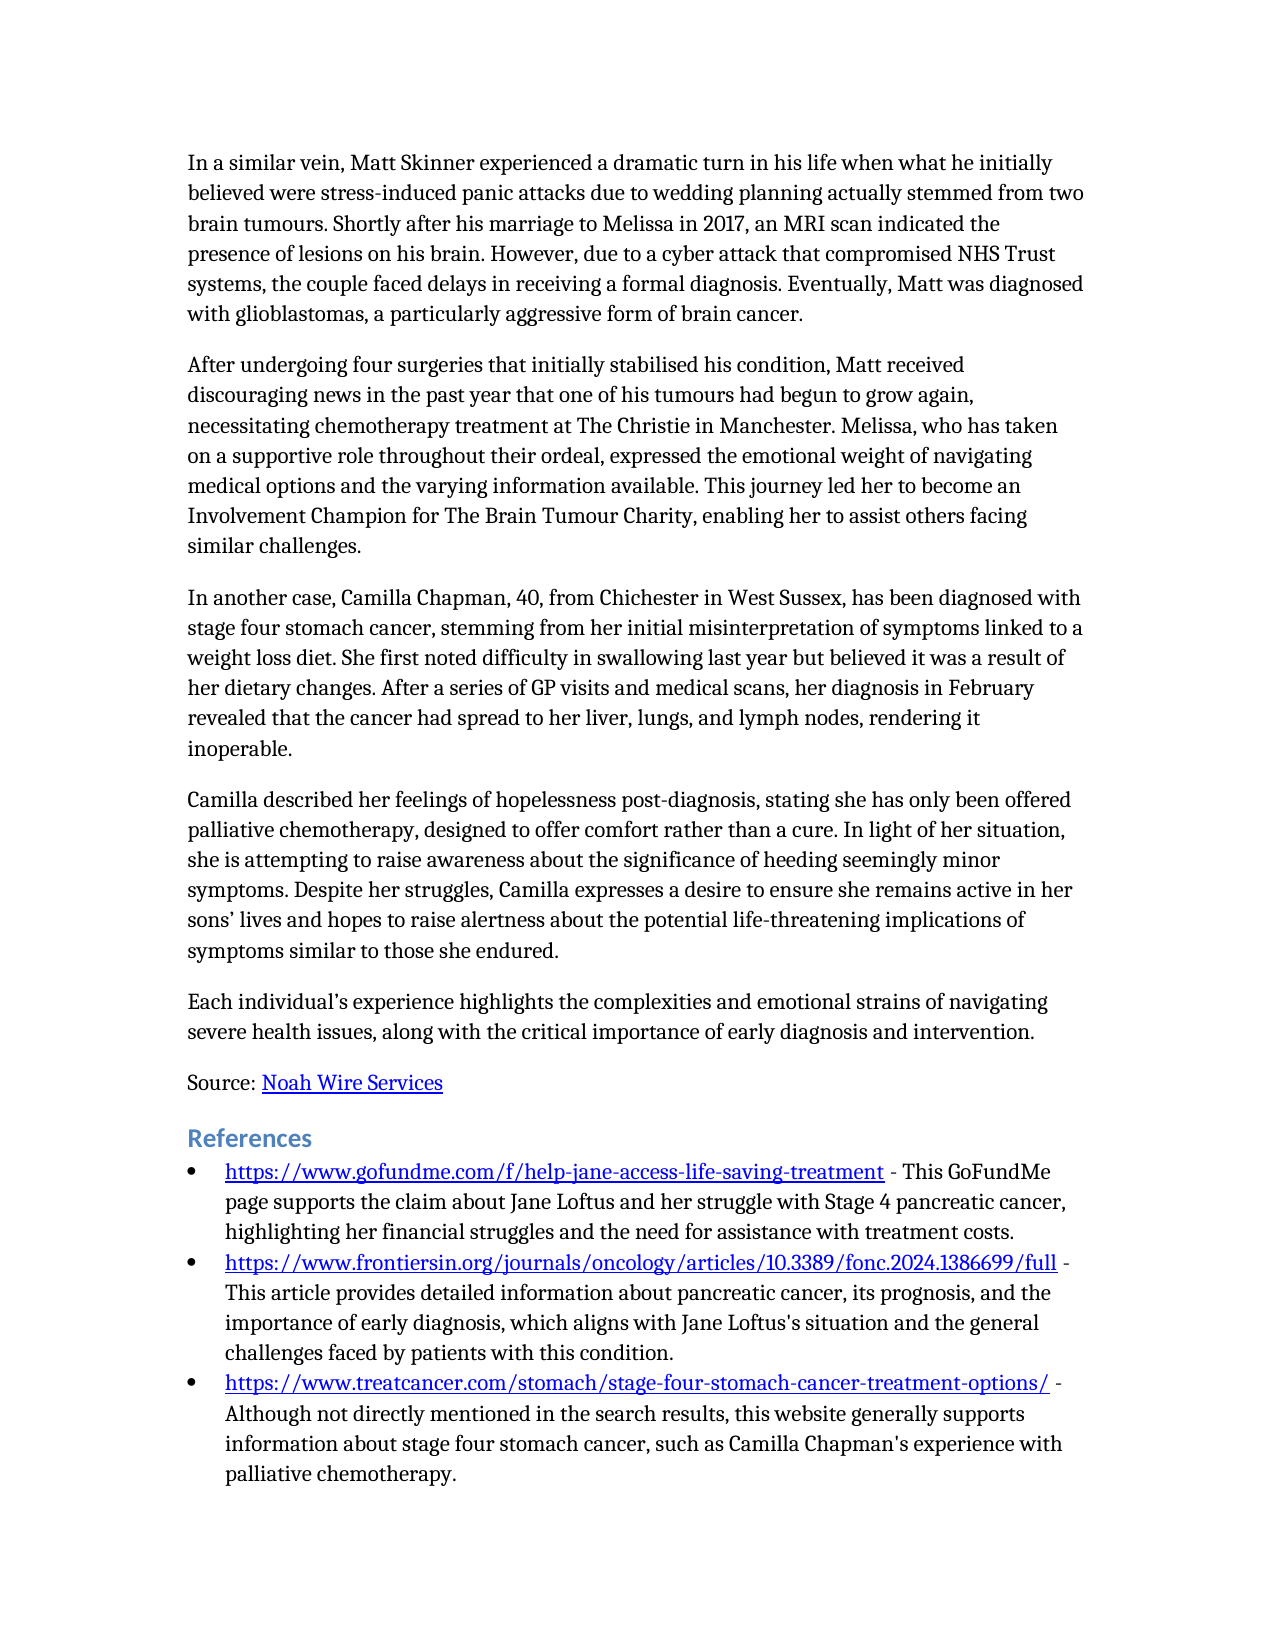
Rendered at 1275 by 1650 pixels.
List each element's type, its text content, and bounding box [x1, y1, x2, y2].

text Source: Noah Wire Services [187, 1070, 1087, 1096]
text In another case, Camilla Chapman, 40, from Chichester in West Sussex, has been diagnosed with stage four stomach cancer, stemming from her initial misinterpretation of symptoms linked to a weight loss diet. She first noted difficulty in swallowing last year but believed it was a result of her dietary changes. After a series of GP visits and medical scans, her diagnosis in February revealed that the cancer had spread to her liver, lungs, and lymph nodes, rendering it inoperable. [187, 584, 1087, 762]
list https://www.frontiersin.org/journals/oncology/articles/10.3389/fonc.2024.1386699/full - This article provides detailed information about pancreatic cancer, its prognosis, and the importance of early diagnosis, which aligns with Jane Loftus's situation and the general challenges faced by patients with this condition. [187, 1249, 1087, 1366]
text Camilla described her feelings of hopelessness post-diagnosis, stating she has only been offered palliative chemotherapy, designed to offer comfort rather than a cure. In light of her situation, she is attempting to raise awareness about the significance of heeding seemingly minor symptoms. Despite her struggles, Camilla expresses a desire to ensure she remains active in her sons’ lives and hopes to raise alertness about the potential life-threatening implications of symptoms similar to those she endured. [187, 786, 1087, 964]
text After undergoing four surgeries that initially stabilised his condition, Matt received discouraging news in the past year that one of his tumours had begun to grow again, necessitating chemotherapy treatment at The Christie in Manchester. Melissa, who has taken on a supportive role throughout their ordeal, expressed the emotional weight of navigating medical options and the varying information available. This journey led her to become an Involvement Champion for The Brain Tumour Charity, enabling her to assist others facing similar challenges. [187, 352, 1087, 560]
text Each individual’s experience highlights the complexities and emotional strains of navigating severe health issues, along with the critical importance of early diagnosis and intervention. [187, 988, 1087, 1045]
list https://www.treatcancer.com/stomach/stage-four-stomach-cancer-treatment-options/ - Although not directly mentioned in the search results, this website generally supports information about stage four stomach cancer, such as Camilla Chapman's experience with palliative chemotherapy. [187, 1370, 1087, 1487]
list https://www.gofundme.com/f/help-jane-access-life-saving-treatment - This GoFundMe page supports the claim about Jane Loftus and her struggle with Stage 4 pancreatic cancer, highlighting her financial struggles and the need for assistance with treatment costs. [187, 1159, 1087, 1246]
text In a similar vein, Matt Skinner experienced a dramatic turn in his life when what he initially believed were stress-induced panic attacks due to wedding planning actually stemmed from two brain tumours. Shortly after his marriage to Melissa in 2017, an MRI scan indicated the presence of lesions on his brain. However, due to a cyber attack that compromised NHS Trust systems, the couple faced delays in receiving a formal diagnosis. Eventually, Matt was diagnosed with glioblastomas, a particularly aggressive form of brain cancer. [187, 150, 1087, 327]
subtitle References [187, 1121, 1087, 1154]
